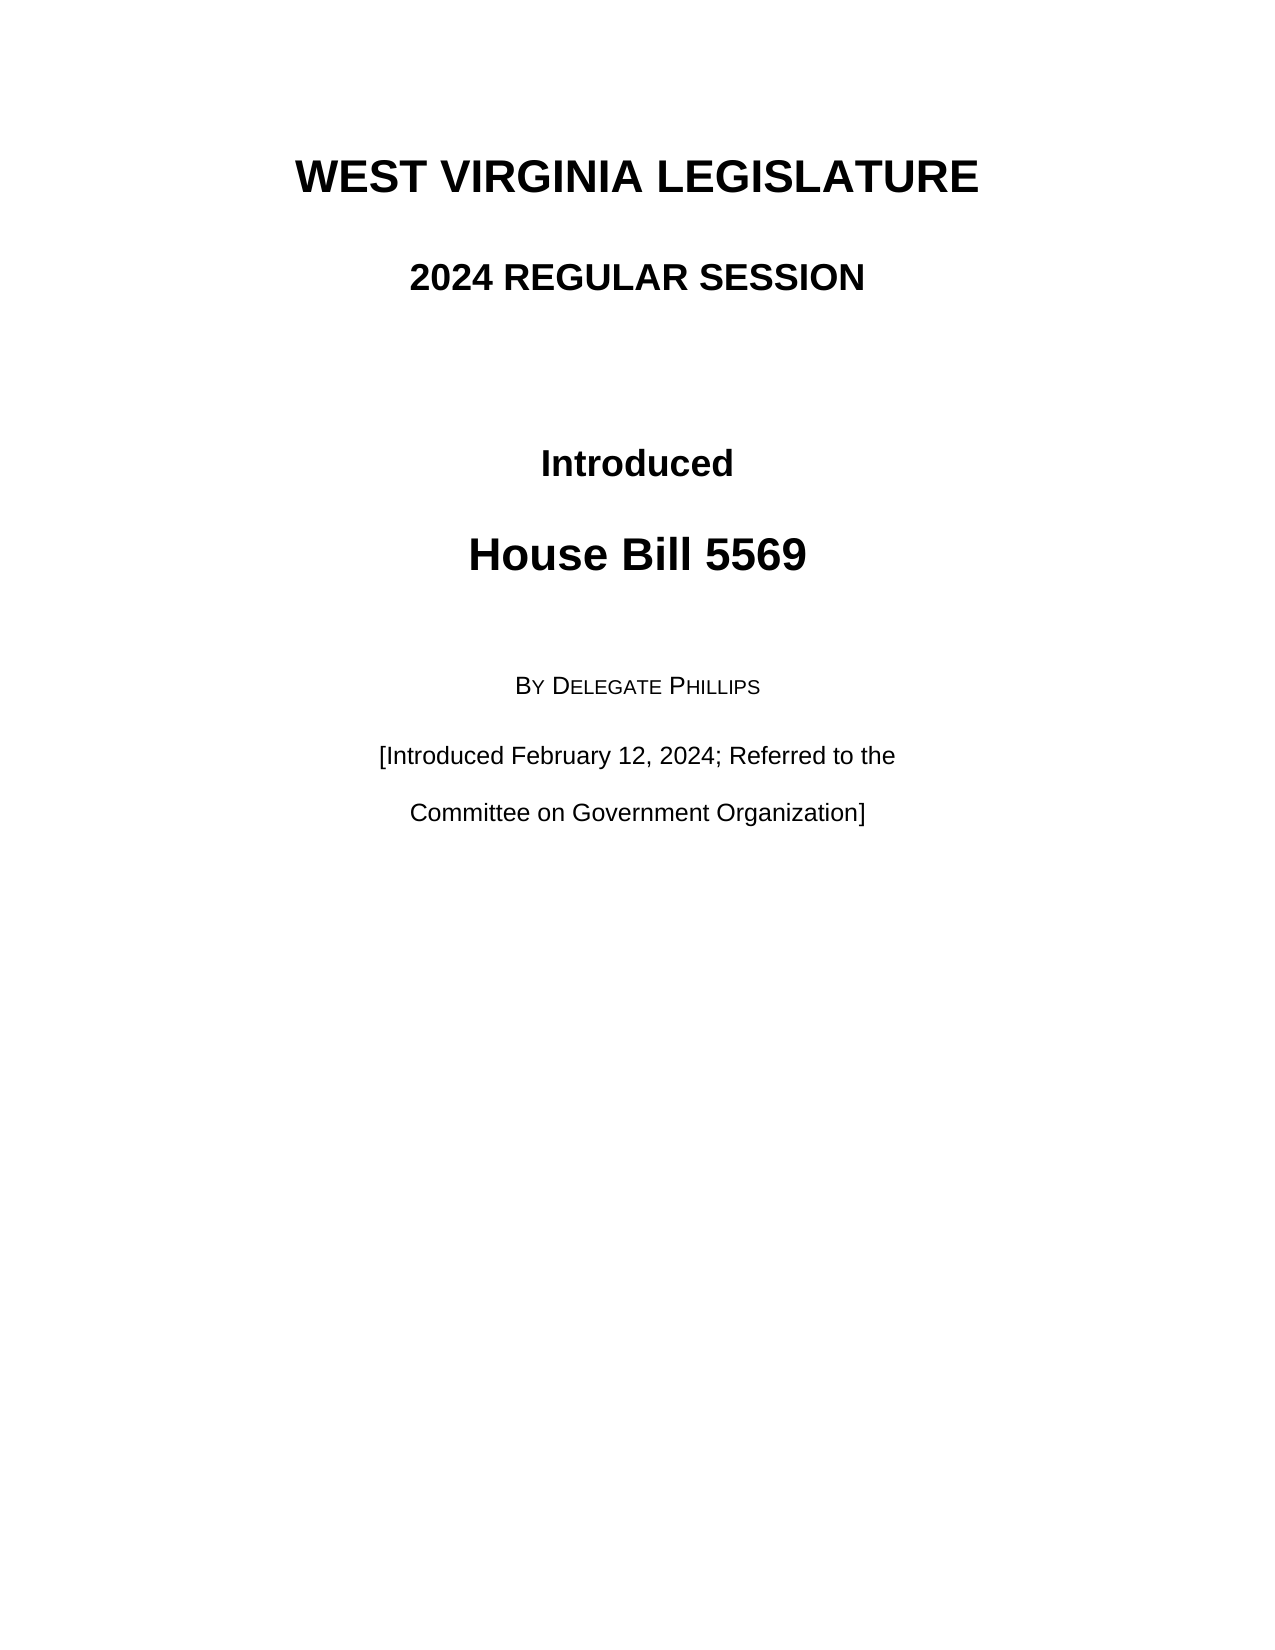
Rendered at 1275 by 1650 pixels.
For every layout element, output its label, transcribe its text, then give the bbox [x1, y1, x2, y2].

title WEST VIRGINIA LEGISLATURE [150, 150, 1125, 203]
text By [337, 671, 937, 699]
text [] [337, 741, 937, 827]
text Bill [150, 528, 1125, 581]
title 2024 REGULAR SESSION [150, 255, 1125, 298]
